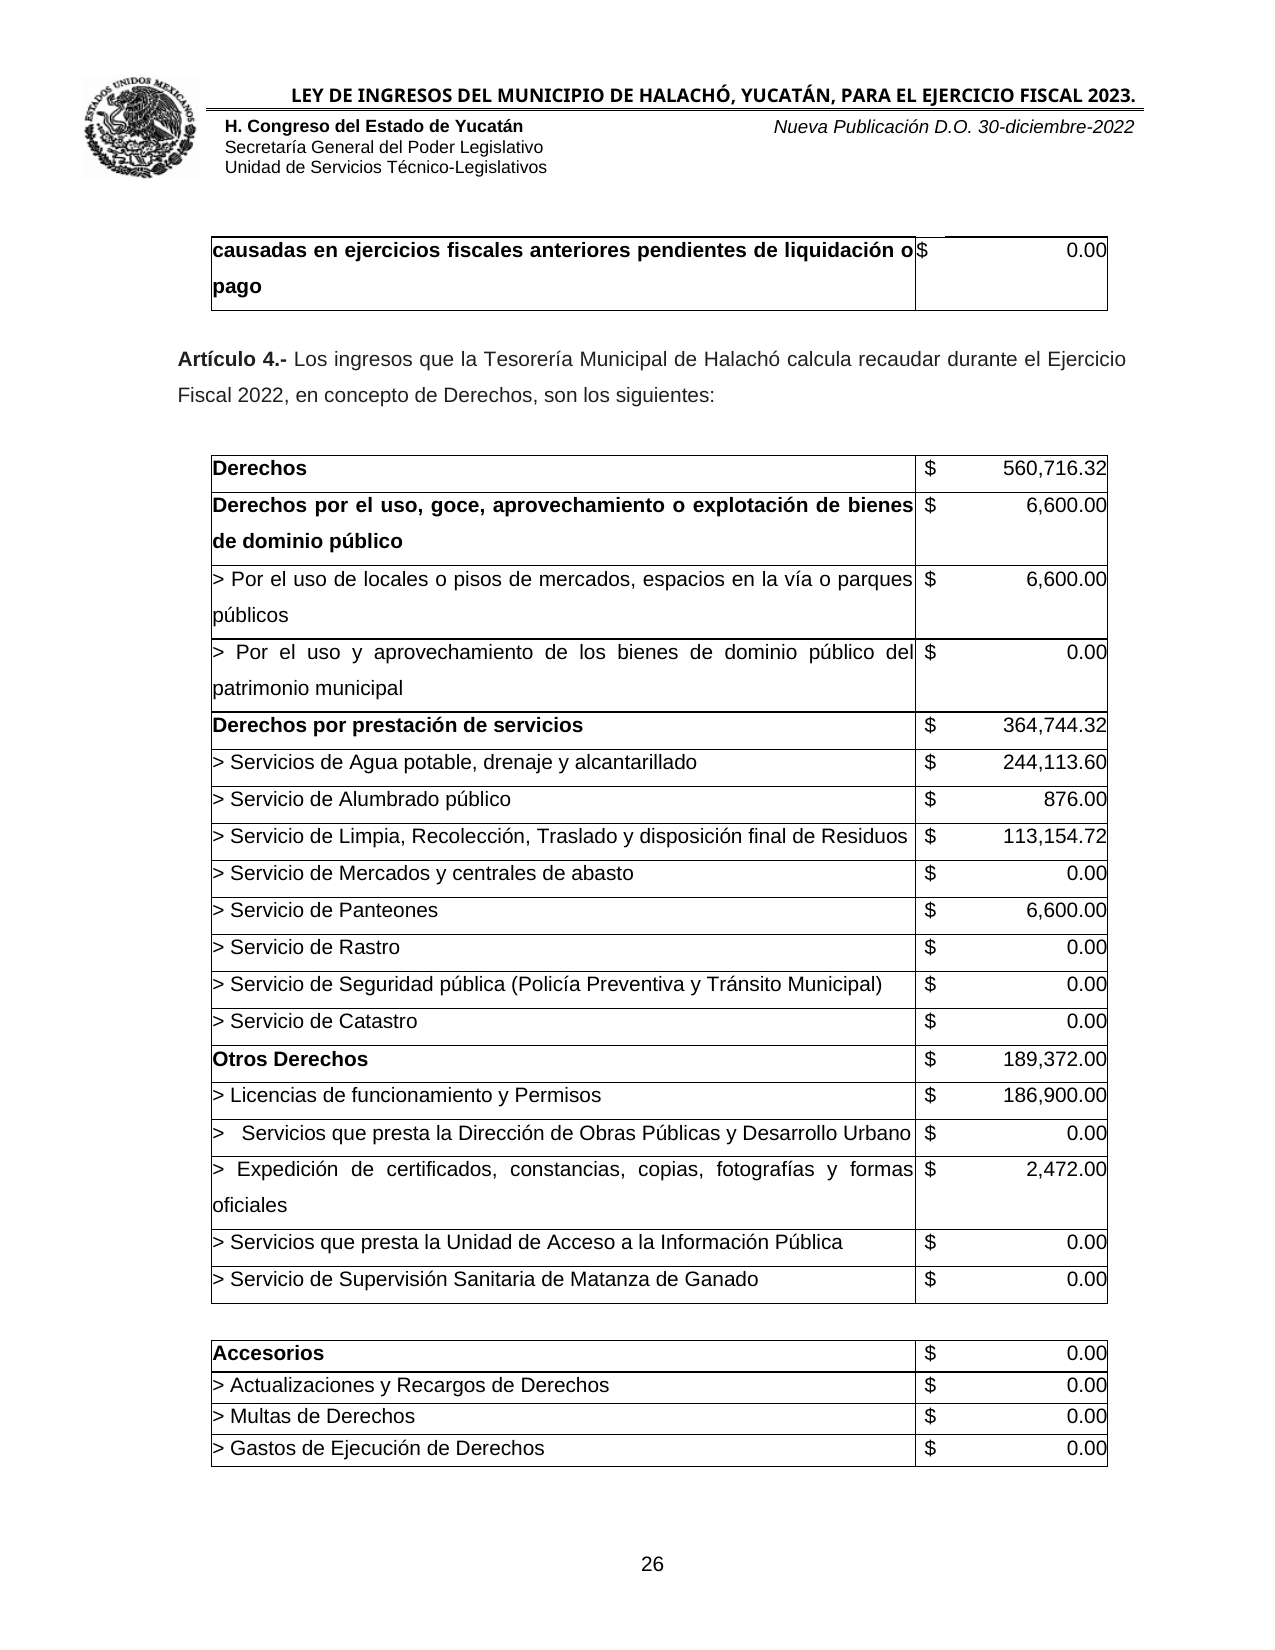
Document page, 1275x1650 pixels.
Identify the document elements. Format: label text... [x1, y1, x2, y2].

table_cell $ [916, 1435, 945, 1466]
table_cell 6,600.00 [945, 566, 1107, 638]
table_cell 0.00 [945, 1435, 1107, 1466]
text Artículo 4.- Los ingresos que la Tesorería Municipal de Halachó calcula recaudar durante el Ejercicio Fiscal 2022, en concepto de Derechos, son los siguientes: [177, 347, 1127, 407]
table_cell $ [916, 750, 945, 786]
table_cell $ [916, 1120, 945, 1156]
table_cell Otros Derechos [212, 1046, 915, 1082]
table_cell > Servicio de Panteones [212, 898, 915, 934]
table_cell $ [916, 972, 945, 1008]
table_cell > Servicio de Catastro [212, 1009, 915, 1045]
table_cell $ [916, 238, 945, 310]
table_cell 0.00 [945, 1120, 1107, 1156]
table_cell 0.00 [945, 1373, 1107, 1403]
table_cell 0.00 [945, 935, 1107, 971]
table_cell > Gastos de Ejecución de Derechos [212, 1435, 915, 1466]
table_cell > Multas de Derechos [212, 1404, 915, 1434]
table_cell $ [916, 1404, 945, 1434]
table_cell 6,600.00 [945, 898, 1107, 934]
table_cell $ [916, 935, 945, 971]
table_cell $ [916, 640, 945, 711]
table_cell 2,472.00 [945, 1157, 1107, 1229]
table_cell > Servicios que presta la Unidad de Acceso a la Información Pública [212, 1230, 915, 1266]
table_cell $ [916, 1046, 945, 1082]
table_cell $ [916, 1009, 945, 1045]
table_cell > Servicios de Agua potable, drenaje y alcantarillado [212, 750, 915, 786]
table_cell > Por el uso de locales o pisos de mercados, espacios en la vía o parques públicos [212, 566, 915, 638]
table_header $ [916, 456, 945, 492]
table_cell $ [916, 1373, 945, 1403]
table_cell > Expedición de certificados, constancias, copias, fotografías y formas oficiales [212, 1157, 915, 1229]
table_cell 189,372.00 [945, 1046, 1107, 1082]
table_cell Derechos por prestación de servicios [212, 713, 915, 749]
table_cell $ [916, 1157, 945, 1229]
table_header Accesorios [212, 1341, 915, 1371]
table_cell > Servicios que presta la Dirección de Obras Públicas y Desarrollo Urbano [212, 1120, 915, 1156]
table_cell > Servicio de Limpia, Recolección, Traslado y disposición final de Residuos [212, 824, 915, 859]
table_header Derechos [212, 456, 915, 492]
table_cell 0.00 [945, 1009, 1107, 1045]
table_cell $ [916, 824, 945, 859]
table_cell > Servicio de Rastro [212, 935, 915, 971]
table_header 0.00 [945, 1341, 1107, 1371]
table_cell $ [916, 1267, 945, 1303]
table_cell $ [916, 566, 945, 638]
table_cell $ [916, 861, 945, 897]
table_cell 0.00 [945, 972, 1107, 1008]
table_cell > Licencias de funcionamiento y Permisos [212, 1083, 915, 1119]
table_cell $ [916, 713, 945, 749]
table_cell > Actualizaciones y Recargos de Derechos [212, 1373, 915, 1403]
table_header $ [916, 1341, 945, 1371]
table_cell $ [916, 787, 945, 823]
table_cell 0.00 [945, 861, 1107, 897]
table_cell $ [916, 1083, 945, 1119]
table_cell 0.00 [945, 1404, 1107, 1434]
table_cell 244,113.60 [945, 750, 1107, 786]
table_cell > Servicio de Seguridad pública (Policía Preventiva y Tránsito Municipal) [212, 972, 915, 1008]
table_cell 0.00 [945, 640, 1107, 711]
table_cell 364,744.32 [945, 713, 1107, 749]
table_cell 186,900.00 [945, 1083, 1107, 1119]
table_cell > Servicio de Mercados y centrales de abasto [212, 861, 915, 897]
table_cell 6,600.00 [945, 493, 1107, 565]
table_cell > Servicio de Alumbrado público [212, 787, 915, 823]
table_cell $ [916, 898, 945, 934]
table_cell 876.00 [945, 787, 1107, 823]
table_cell $ [916, 493, 945, 565]
table_cell > Por el uso y aprovechamiento de los bienes de dominio público del patrimonio municipal [212, 640, 915, 711]
table_cell $ [916, 1230, 945, 1266]
table_cell Derechos por el uso, goce, aprovechamiento o explotación de bienes de dominio público [212, 493, 915, 565]
table_header 560,716.32 [945, 456, 1107, 492]
table_cell 113,154.72 [945, 824, 1107, 859]
table_cell 0.00 [945, 1230, 1107, 1266]
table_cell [212, 238, 915, 310]
table_cell 0.00 [945, 238, 1107, 310]
table_cell 0.00 [945, 1267, 1107, 1303]
table_cell > Servicio de Supervisión Sanitaria de Matanza de Ganado [212, 1267, 915, 1303]
